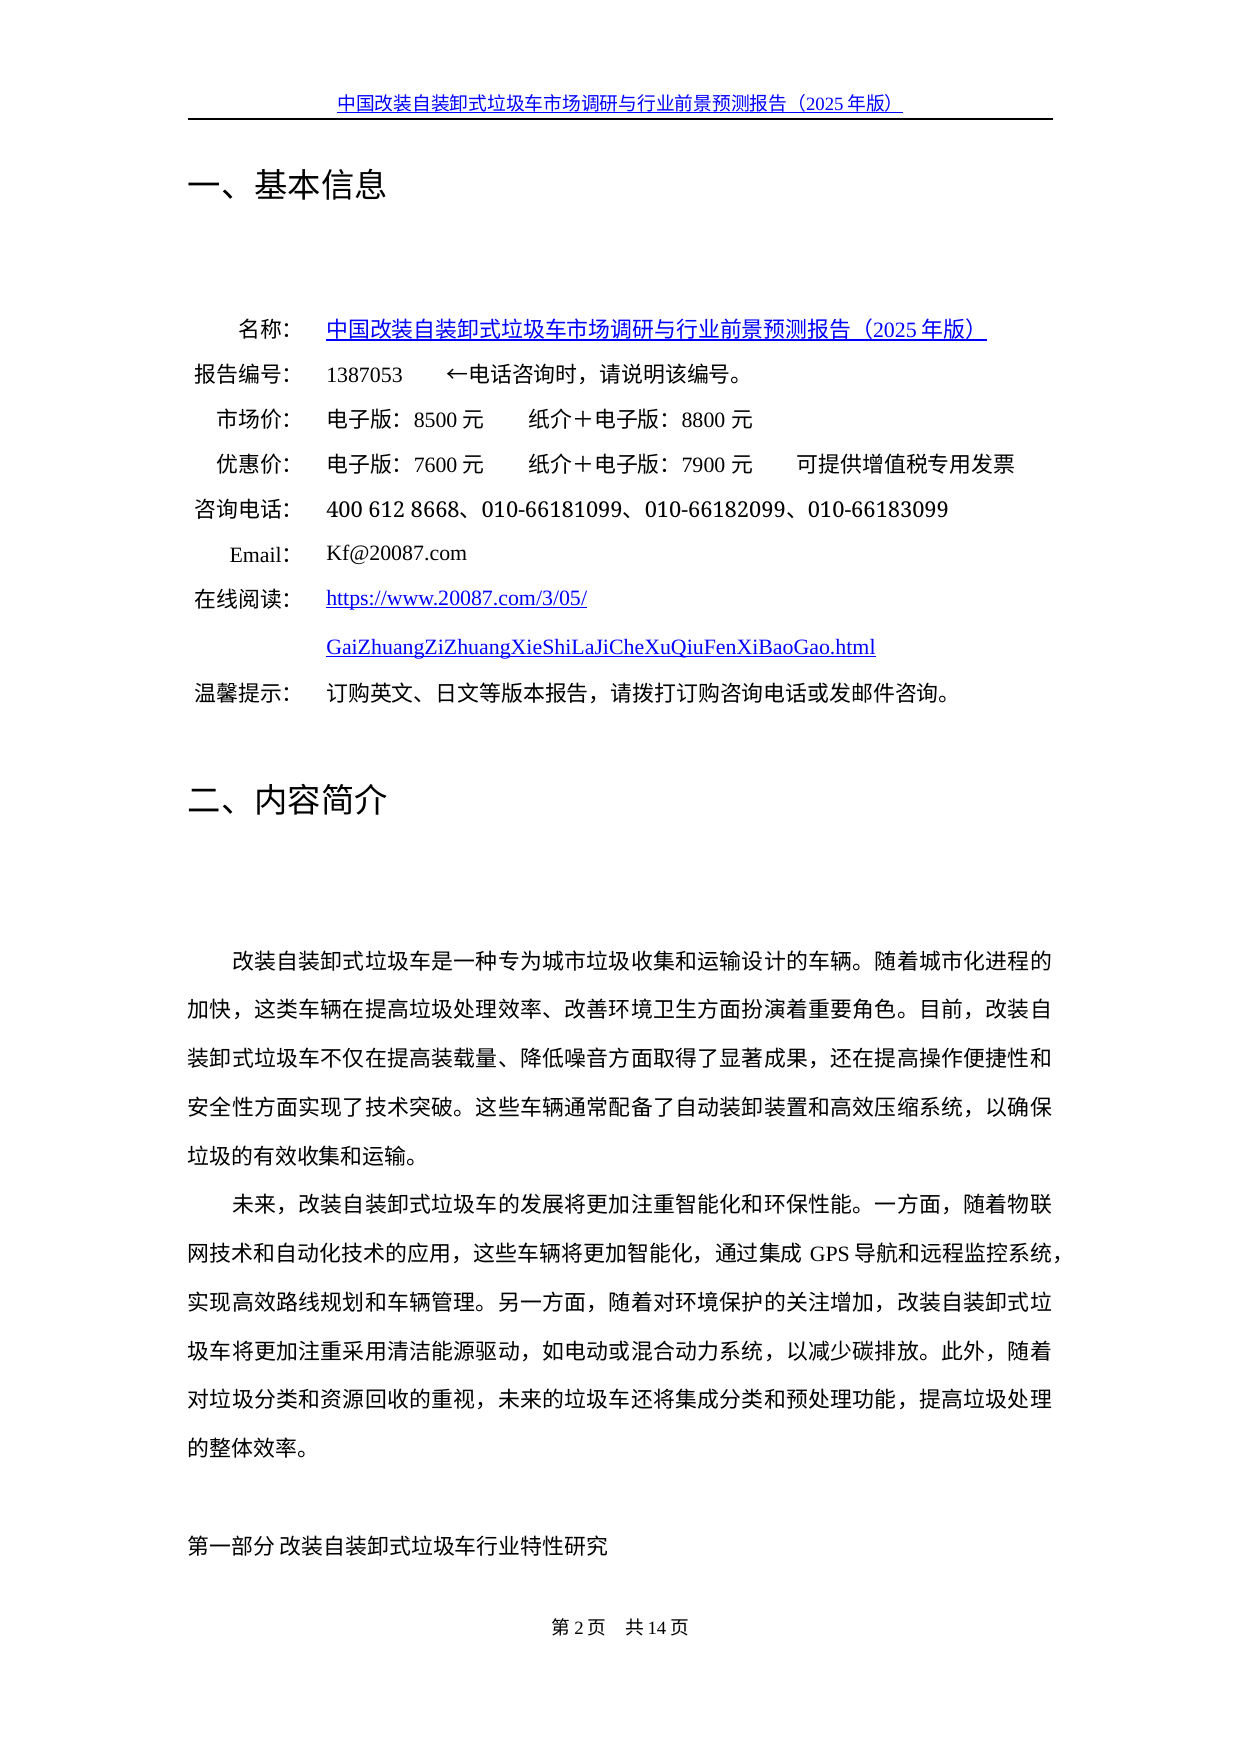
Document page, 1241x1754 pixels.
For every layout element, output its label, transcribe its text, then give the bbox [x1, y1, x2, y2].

title 一、基本信息 [187, 150, 1053, 215]
title 二、内容简介 [187, 766, 1053, 831]
table_cell 1387053 ←电话咨询时，请说明该编号。 [315, 357, 1073, 402]
table_cell Email： [167, 537, 315, 582]
table_cell 订购英文、日文等版本报告，请拨打订购咨询电话或发邮件咨询。 [315, 675, 1073, 720]
table_cell 400 612 8668、010-66181099、010-66182099、010-66183099 [315, 492, 1073, 537]
table_cell 在线阅读： [167, 582, 315, 675]
table_cell 优惠价： [167, 447, 315, 492]
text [187, 943, 1053, 1561]
table_cell 市场价： [167, 402, 315, 447]
table_cell 咨询电话： [167, 492, 315, 537]
table_cell 温馨提示： [167, 675, 315, 720]
table_cell 电子版：8500 元 纸介＋电子版：8800 元 [315, 402, 1073, 447]
table_header 中国改装自装卸式垃圾车市场调研与行业前景预测报告（2025年版） [315, 312, 1073, 357]
table_header 名称： [167, 312, 315, 357]
table_cell Kf@20087.com [315, 537, 1073, 582]
table_cell [315, 582, 1073, 675]
table_cell 电子版：7600 元 纸介＋电子版：7900 元 可提供增值税专用发票 [315, 447, 1073, 492]
table_cell 报告编号： [167, 357, 315, 402]
